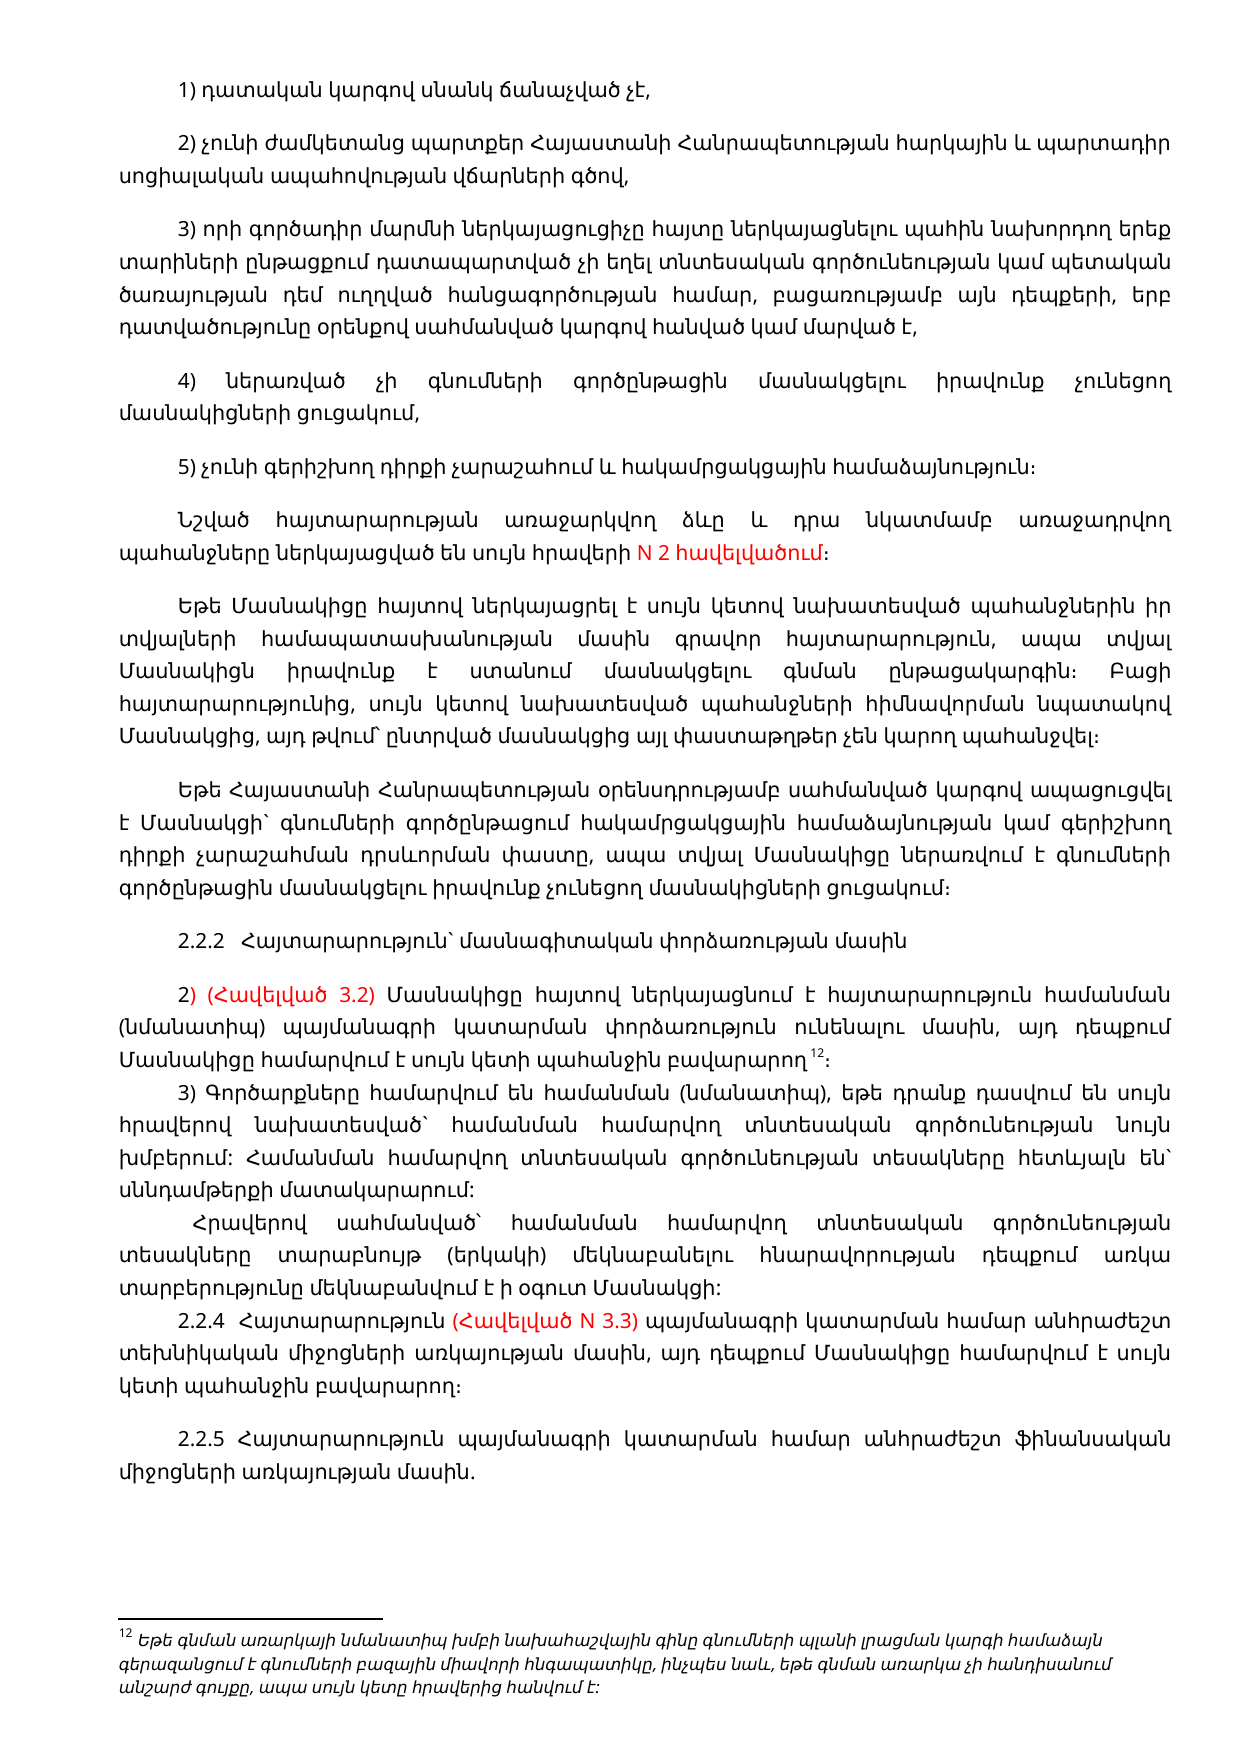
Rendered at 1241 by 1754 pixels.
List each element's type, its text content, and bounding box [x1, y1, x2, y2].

text 1) դատական կարգով սնանկ ճանաչված չէ, [118, 75, 1171, 103]
text 2.2.2 Հայտարարություն` մասնագիտական փորձառության մասին [118, 926, 1171, 955]
text 3) որի գործադիր մարմնի ներկայացուցիչը հայտը ներկայացնելու պահին նախորդող երեք տարիների ընթացքում դատապարտված չի եղել տնտեսական գործունեության կամ պետական ծառայության դեմ ուղղված հանցագործության համար, բացառությամբ այն դեպքերի, երբ դատվածությունը օրենքով սահմանված կարգով հանված կամ մարված է, [118, 214, 1171, 341]
text 2.2.5 Հայտարարություն պայմանագրի կատարման համար անհրաժեշտ ֆինանսական միջոցների առկայության մասին. [118, 1424, 1171, 1486]
text 4) ներառված չի գնումների գործընթացին մասնակցելու իրավունք չունեցող մասնակիցների ցուցակում, [118, 366, 1171, 427]
text Եթե Հայաստանի Հանրապետության օրենսդրությամբ սահմանված կարգով ապացուցվել է Մասնակցի` գնումների գործընթացում հակամրցակցային համաձայնության կամ գերիշխող դիրքի չարաշահման դրսևորման փաստը, ապա տվյալ Մասնակիցը ներառվում է գնումների գործընթացին մասնակցելու իրավունք չունեցող մասնակիցների ցուցակում։ [118, 775, 1171, 901]
text 2) չունի ժամկետանց պարտքեր Հայաստանի Հանրապետության հարկային և պարտադիր սոցիալական ապահովության վճարների գծով, [118, 128, 1171, 189]
text Նշված հայտարարության առաջարկվող ձևը և դրա նկատմամբ առաջադրվող պահանջները ներկայացված են սույն հրավերի N 2 հավելվածում։ [118, 505, 1171, 566]
text 2.2.4 Հայտարարություն (Հավելված N 3.3) պայմանագրի կատարման համար անհրաժեշտ տեխնիկական միջոցների առկայության մասին, այդ դեպքում Մասնակիցը համարվում է սույն կետի պահանջին բավարարող։ [118, 1306, 1171, 1399]
text Եթե Մասնակիցը հայտով ներկայացրել է սույն կետով նախատեսված պահանջներին իր տվյալների համապատասխանության մասին գրավոր հայտարարություն, ապա տվյալ Մասնակիցն իրավունք է ստանում մասնակցելու գնման ընթացակարգին։ Բացի հայտարարությունից, սույն կետով նախատեսված պահանջների հիմնավորման նպատակով Մասնակցից, այդ թվում՝ ընտրված մասնակցից այլ փաստաթղթեր չեն կարող պահանջվել։ [118, 591, 1171, 750]
text 3) Գործարքները համարվում են համանման (նմանատիպ), եթե դրանք դասվում են սույն հրավերով նախատեսված` համանման համարվող տնտեսական գործունեության նույն խմբերում: Համանման համարվող տնտեսական գործունեության տեսակները հետևյալն են` սննդամթերքի մատակարարում: [118, 1078, 1171, 1204]
text 5) չունի գերիշխող դիրքի չարաշահում և հակամրցակցային համաձայնություն։ [118, 452, 1171, 480]
text 2) (Հավելված 3.2) Մասնակիցը հայտով ներկայացնում է հայտարարություն համանման (նմանատիպ) պայմանագրի կատարման փորձառություն ունենալու մասին, այդ դեպքում Մասնակիցը համարվում է սույն կետի պահանջին բավարարող ։ [118, 980, 1171, 1073]
text Հրավերով սահմանված՝ համանման համարվող տնտեսական գործունեության տեսակները տարաբնույթ (երկակի) մեկնաբանելու հնարավորության դեպքում առկա տարբերությունը մեկնաբանվում է ի օգուտ Մասնակցի: [118, 1208, 1171, 1302]
